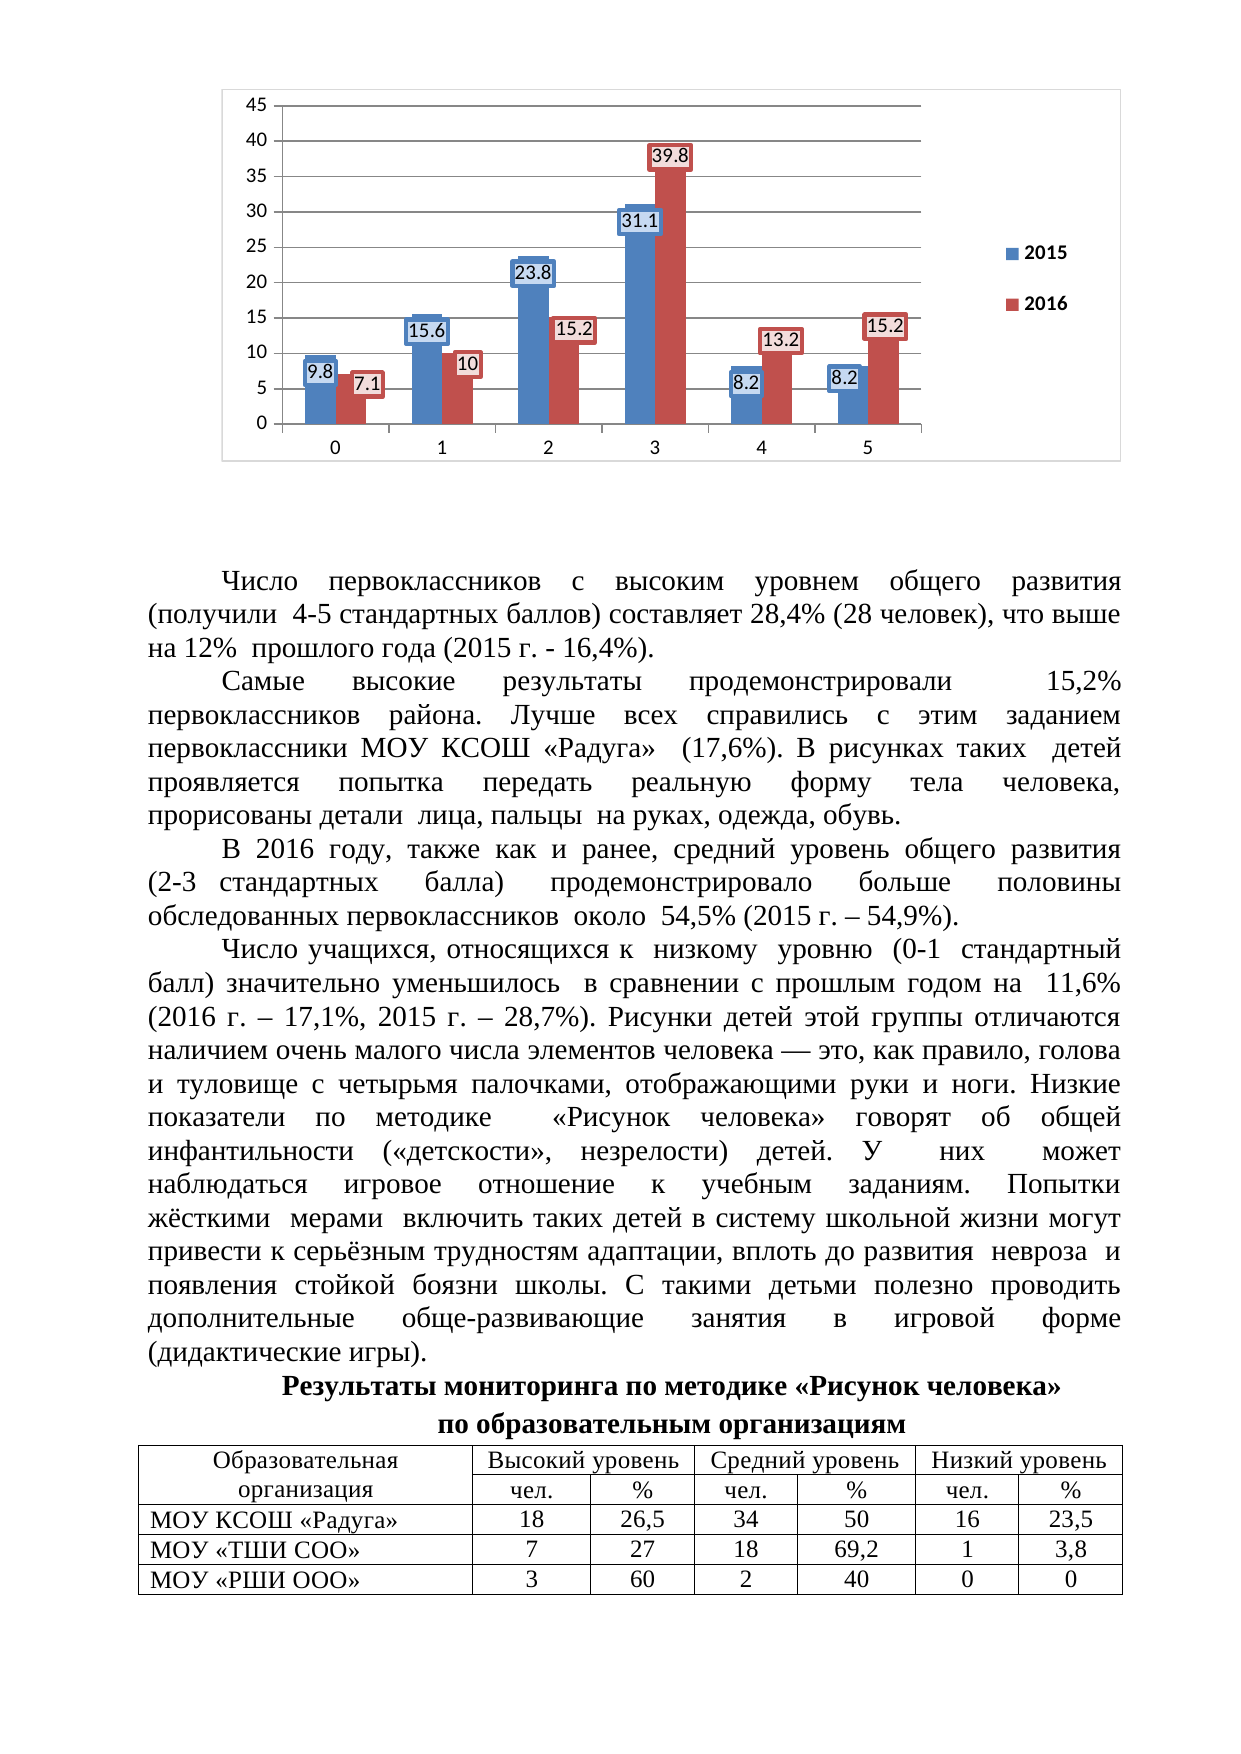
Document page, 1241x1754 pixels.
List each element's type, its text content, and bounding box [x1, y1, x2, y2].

text Число первоклассников с высоким уровнем общего развития (получили 4-5 стандартных баллов) составляет 28,4% (28 человек), что выше на 12% прошлого года (2015 г. - 16,4%). [148, 563, 1122, 663]
table_cell 60 [591, 1565, 694, 1594]
table_header Высокий уровень [473, 1446, 694, 1474]
table_cell 3,8 [1019, 1535, 1122, 1564]
table_cell 40 [798, 1565, 915, 1594]
table_cell 18 [695, 1535, 797, 1564]
table_cell 2 [695, 1565, 797, 1594]
table_cell чел. [695, 1475, 797, 1504]
table_cell 27 [591, 1535, 694, 1564]
table_cell 16 [916, 1505, 1018, 1534]
table_cell % [591, 1475, 694, 1504]
table_cell 3 [473, 1565, 590, 1594]
table_header Средний уровень [695, 1446, 915, 1474]
table_header Образовательная организация [139, 1446, 472, 1504]
table_cell 50 [798, 1505, 915, 1534]
table_cell 34 [695, 1505, 797, 1534]
text Самые высокие результаты продемонстрировали 15,2% первоклассников района. Лучше всех справились с этим заданием первоклассники МОУ КСОШ «Радуга» (17,6%). В рисунках таких детей проявляется попытка передать реальную форму тела человека, прорисованы детали лица, пальцы на руках, одежда, обувь. [148, 663, 1122, 831]
text В 2016 году, также как и ранее, средний уровень общего развития (2-3 стандартных балла) продемонстрировало больше половины обследованных первоклассников около 54,5% (2015 г. – 54,9%). [148, 831, 1122, 932]
table_cell чел. [916, 1475, 1018, 1504]
table_header Низкий уровень [916, 1446, 1122, 1474]
table_cell 23,5 [1019, 1505, 1122, 1534]
table_cell МОУ «РШИ ООО» [139, 1565, 472, 1594]
table_cell 18 [473, 1505, 590, 1534]
table_cell чел. [473, 1475, 590, 1504]
table_cell МОУ КСОШ «Радуга» [139, 1505, 472, 1534]
text по образовательным организациям [148, 1406, 1122, 1440]
table_cell 69,2 [798, 1535, 915, 1564]
table_cell % [1019, 1475, 1122, 1504]
table_cell 0 [916, 1565, 1018, 1594]
table_cell МОУ «ТШИ СОО» [139, 1535, 472, 1564]
table_cell 1 [916, 1535, 1018, 1564]
table_cell % [798, 1475, 915, 1504]
table_cell 26,5 [591, 1505, 694, 1534]
text Результаты мониторинга по методике «Рисунок человека» [148, 1368, 1122, 1401]
text Число учащихся, относящихся к низкому уровню (0-1 стандартный балл) значительно уменьшилось в сравнении с прошлым годом на 11,6% (2016 г. – 17,1%, 2015 г. – 28,7%). Рисунки детей этой группы отличаются наличием очень малого числа элементов человека — это, как правило, голова и туловище с четырьмя палочками, отображающими руки и ноги. Низкие показатели по методике «Рисунок человека» говорят об общей инфантильности («детскости», незрелости) детей. У них может наблюдаться игровое отношение к учебным заданиям. Попытки жёсткими мерами включить таких детей в систему школьной жизни могут привести к серьёзным трудностям адаптации, вплоть до развития невроза и появления стойкой боязни школы. С такими детьми полезно проводить дополнительные обще-развивающие занятия в игровой форме (дидактические игры). [148, 932, 1122, 1368]
table_cell 7 [473, 1535, 590, 1564]
table_cell 0 [1019, 1565, 1122, 1594]
